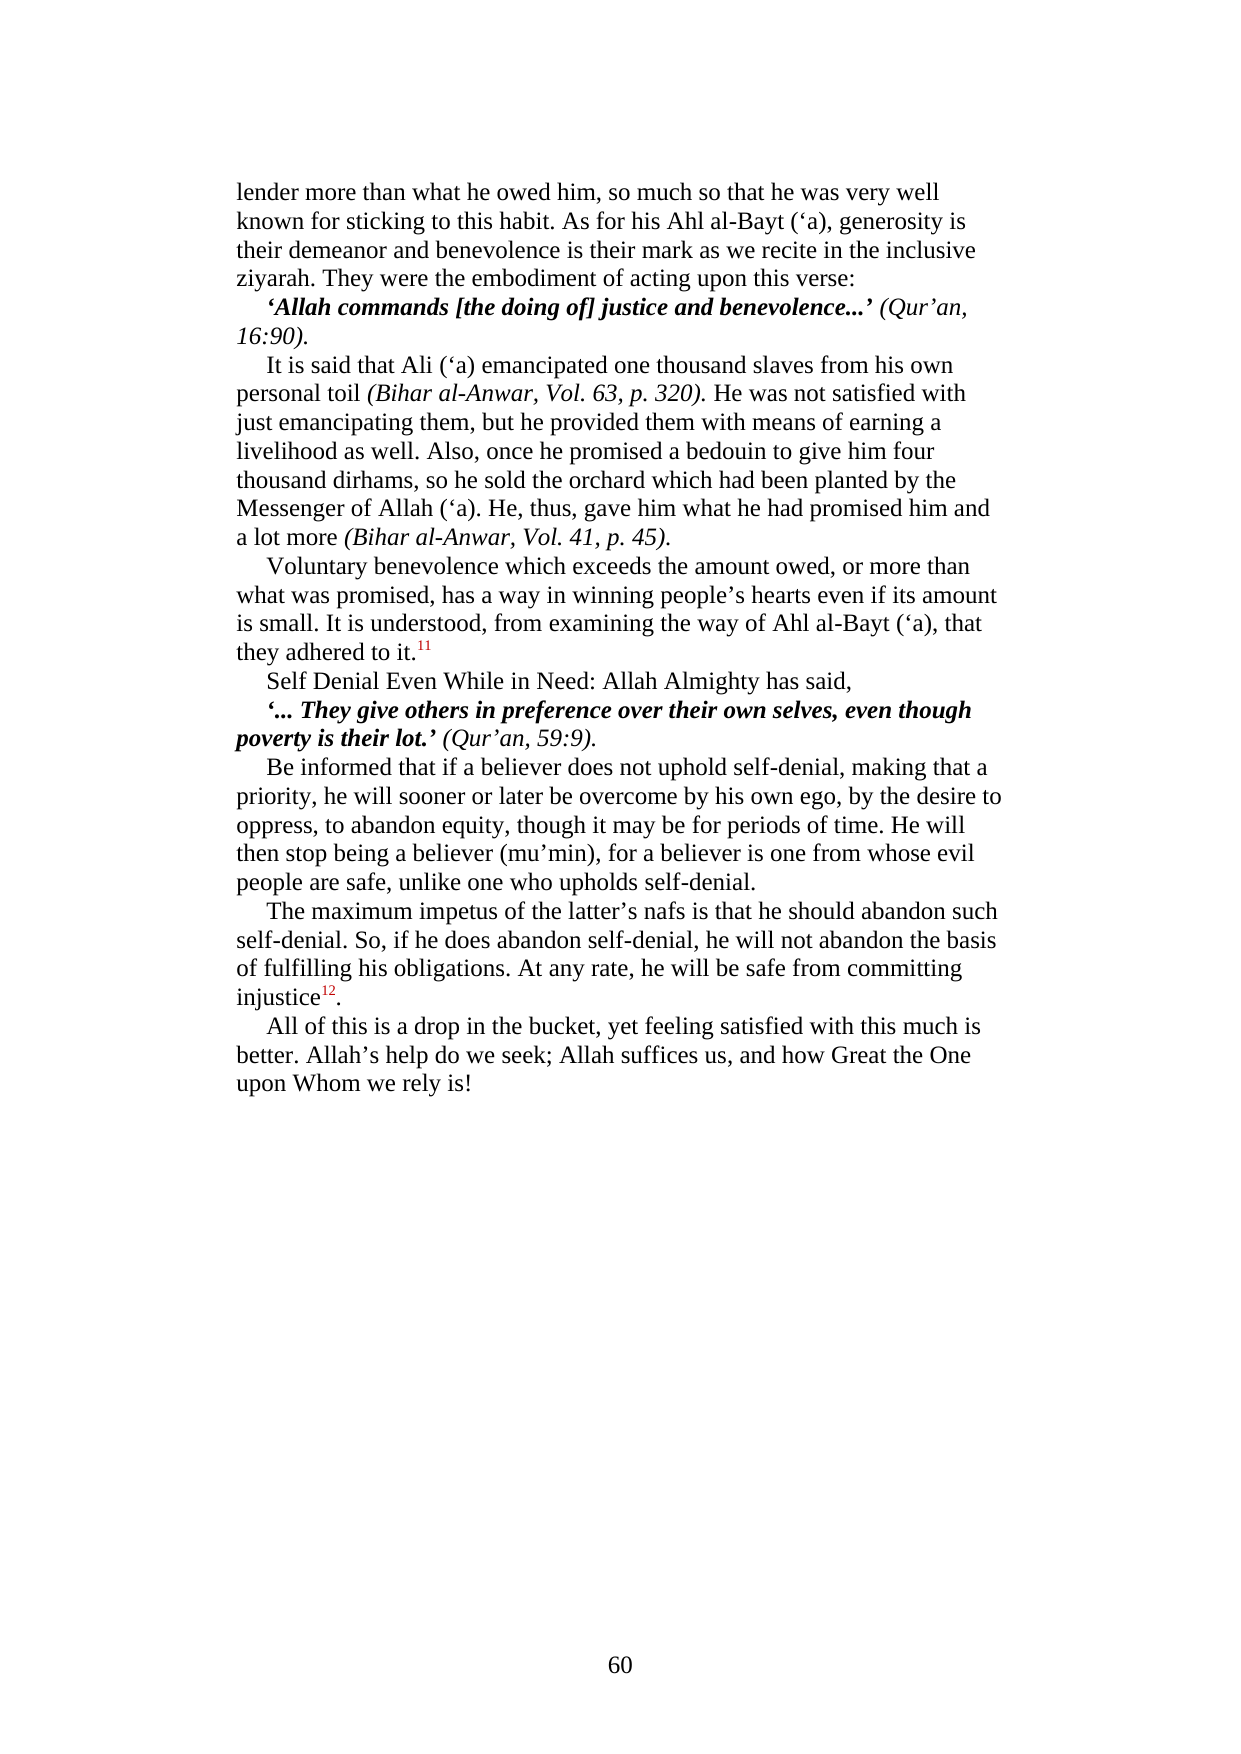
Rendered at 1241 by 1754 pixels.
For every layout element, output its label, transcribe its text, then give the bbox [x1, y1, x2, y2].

text Be informed that if a believer does not uphold self-denial, making that a priority, he will sooner or later be overcome by his own ego, by the desire to oppress, to abandon equity, though it may be for periods of time. He will then stop being a believer (mu’min), for a believer is one from whose evil people are safe, unlike one who upholds self-denial. [236, 752, 1004, 896]
text It is said that Ali (‘a) emancipated one thousand slaves from his own personal toil (Bihar al-Anwar, Vol. 63, p. 320). He was not satisfied with just emancipating them, but he provided them with means of earning a livelihood as well. Also, once he promised a bedouin to give him four thousand dirhams, so he sold the orchard which had been planted by the Messenger of Allah (‘a). He, thus, gave him what he had promised him and a lot more (Bihar al-Anwar, Vol. 41, p. 45). [236, 350, 1004, 551]
text ‘... They give others in preference over their own selves, even though poverty is their lot.’ (Qur’an, 59:9). [236, 695, 1004, 752]
text The maximum impetus of the latter’s nafs is that he should abandon such self-denial. So, if he does abandon self-denial, he will not abandon the basis of fulfilling his obligations. At any rate, he will be safe from committing injustice12. [236, 896, 1004, 1011]
text ‘Allah commands [the doing of] justice and benevolence...’ (Qur’an, 16:90). [236, 292, 1004, 350]
text Self Denial Even While in Need: Allah Almighty has said, [236, 666, 1004, 695]
text All of this is a drop in the bucket, yet feeling satisfied with this much is better. Allah’s help do we seek; Allah suffices us, and how Great the One upon Whom we rely is! [236, 1011, 1004, 1097]
text lender more than what he owed him, so much so that he was very well known for sticking to this habit. As for his Ahl al-Bayt (‘a), generosity is their demeanor and benevolence is their mark as we recite in the inclusive ziyarah. They were the embodiment of acting upon this verse: [236, 177, 1004, 292]
text Voluntary benevolence which exceeds the amount owed, or more than what was promised, has a way in winning people’s hearts even if its amount is small. It is understood, from examining the way of Ahl al-Bayt (‘a), that they adhered to it.11 [236, 551, 1004, 666]
